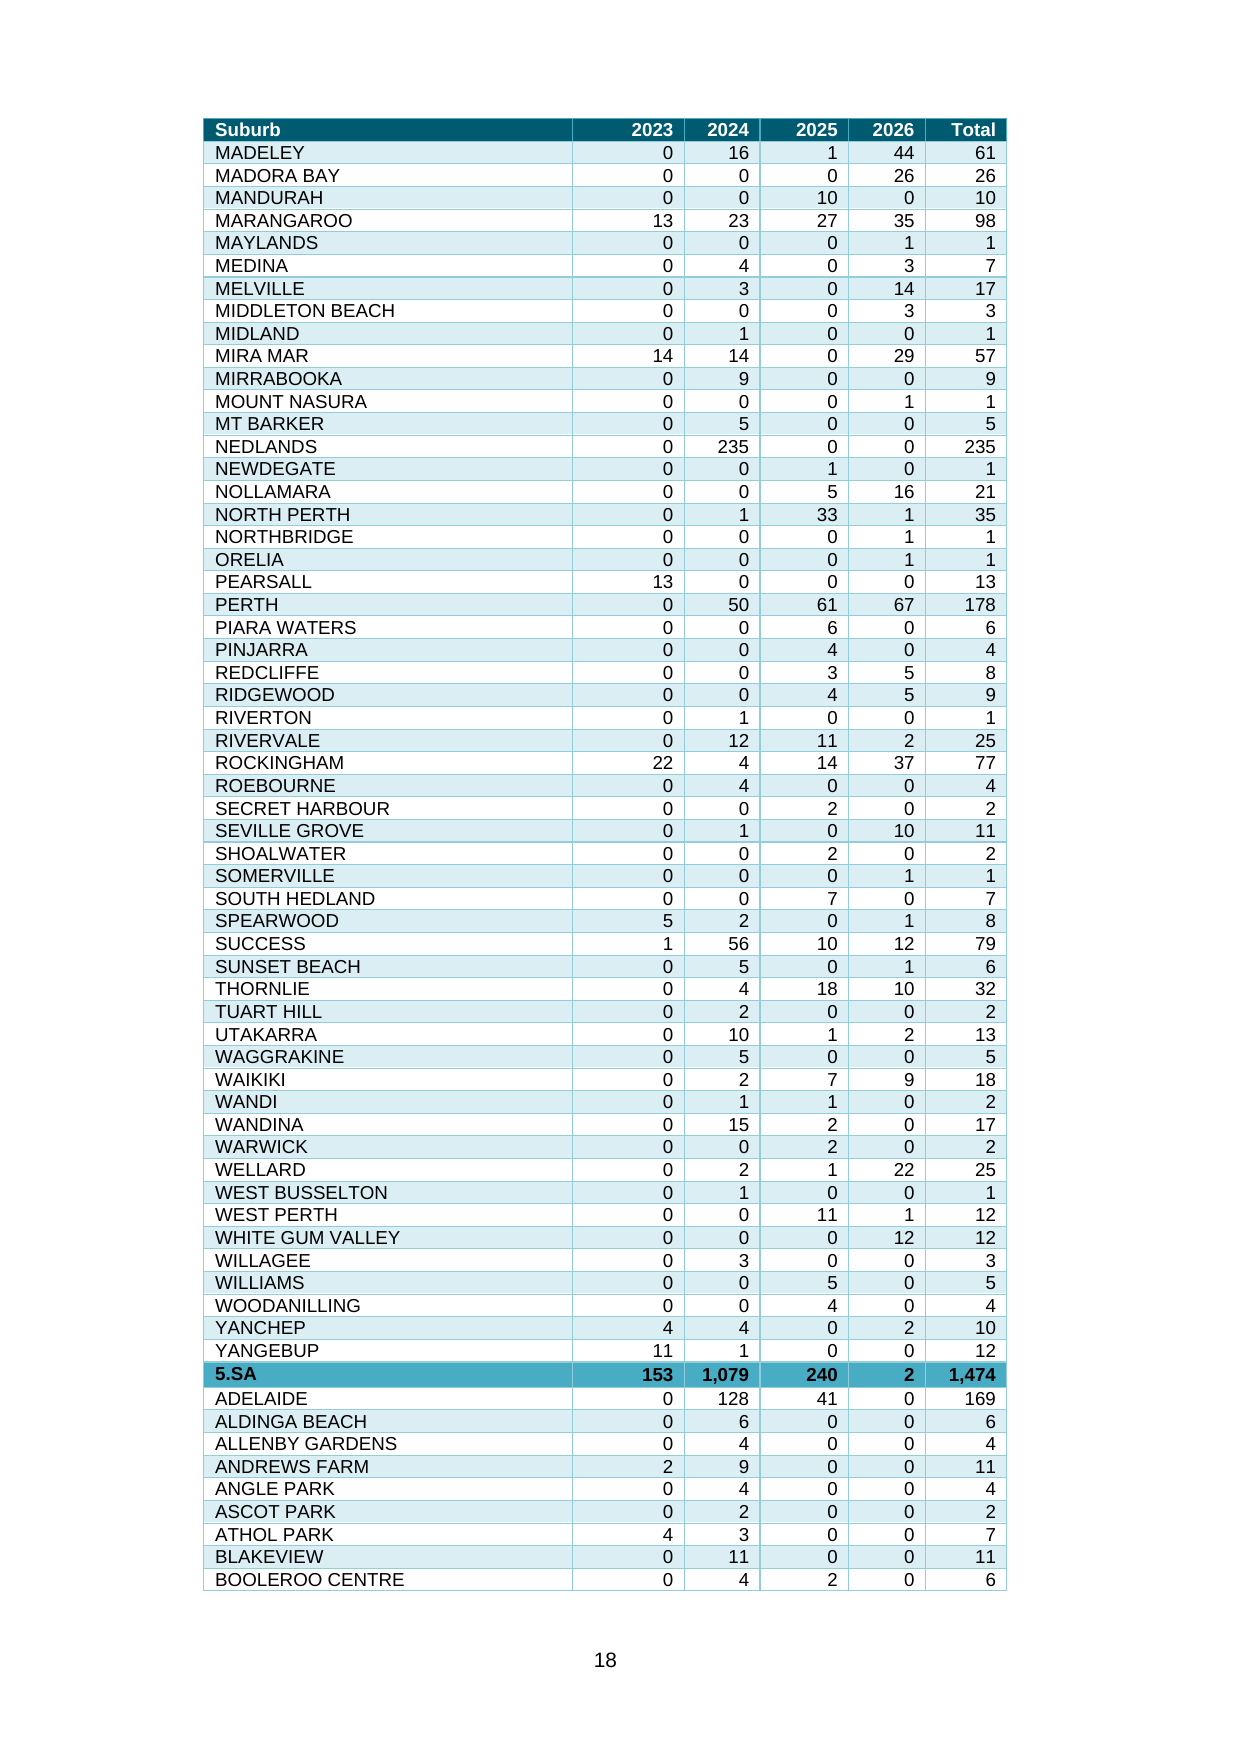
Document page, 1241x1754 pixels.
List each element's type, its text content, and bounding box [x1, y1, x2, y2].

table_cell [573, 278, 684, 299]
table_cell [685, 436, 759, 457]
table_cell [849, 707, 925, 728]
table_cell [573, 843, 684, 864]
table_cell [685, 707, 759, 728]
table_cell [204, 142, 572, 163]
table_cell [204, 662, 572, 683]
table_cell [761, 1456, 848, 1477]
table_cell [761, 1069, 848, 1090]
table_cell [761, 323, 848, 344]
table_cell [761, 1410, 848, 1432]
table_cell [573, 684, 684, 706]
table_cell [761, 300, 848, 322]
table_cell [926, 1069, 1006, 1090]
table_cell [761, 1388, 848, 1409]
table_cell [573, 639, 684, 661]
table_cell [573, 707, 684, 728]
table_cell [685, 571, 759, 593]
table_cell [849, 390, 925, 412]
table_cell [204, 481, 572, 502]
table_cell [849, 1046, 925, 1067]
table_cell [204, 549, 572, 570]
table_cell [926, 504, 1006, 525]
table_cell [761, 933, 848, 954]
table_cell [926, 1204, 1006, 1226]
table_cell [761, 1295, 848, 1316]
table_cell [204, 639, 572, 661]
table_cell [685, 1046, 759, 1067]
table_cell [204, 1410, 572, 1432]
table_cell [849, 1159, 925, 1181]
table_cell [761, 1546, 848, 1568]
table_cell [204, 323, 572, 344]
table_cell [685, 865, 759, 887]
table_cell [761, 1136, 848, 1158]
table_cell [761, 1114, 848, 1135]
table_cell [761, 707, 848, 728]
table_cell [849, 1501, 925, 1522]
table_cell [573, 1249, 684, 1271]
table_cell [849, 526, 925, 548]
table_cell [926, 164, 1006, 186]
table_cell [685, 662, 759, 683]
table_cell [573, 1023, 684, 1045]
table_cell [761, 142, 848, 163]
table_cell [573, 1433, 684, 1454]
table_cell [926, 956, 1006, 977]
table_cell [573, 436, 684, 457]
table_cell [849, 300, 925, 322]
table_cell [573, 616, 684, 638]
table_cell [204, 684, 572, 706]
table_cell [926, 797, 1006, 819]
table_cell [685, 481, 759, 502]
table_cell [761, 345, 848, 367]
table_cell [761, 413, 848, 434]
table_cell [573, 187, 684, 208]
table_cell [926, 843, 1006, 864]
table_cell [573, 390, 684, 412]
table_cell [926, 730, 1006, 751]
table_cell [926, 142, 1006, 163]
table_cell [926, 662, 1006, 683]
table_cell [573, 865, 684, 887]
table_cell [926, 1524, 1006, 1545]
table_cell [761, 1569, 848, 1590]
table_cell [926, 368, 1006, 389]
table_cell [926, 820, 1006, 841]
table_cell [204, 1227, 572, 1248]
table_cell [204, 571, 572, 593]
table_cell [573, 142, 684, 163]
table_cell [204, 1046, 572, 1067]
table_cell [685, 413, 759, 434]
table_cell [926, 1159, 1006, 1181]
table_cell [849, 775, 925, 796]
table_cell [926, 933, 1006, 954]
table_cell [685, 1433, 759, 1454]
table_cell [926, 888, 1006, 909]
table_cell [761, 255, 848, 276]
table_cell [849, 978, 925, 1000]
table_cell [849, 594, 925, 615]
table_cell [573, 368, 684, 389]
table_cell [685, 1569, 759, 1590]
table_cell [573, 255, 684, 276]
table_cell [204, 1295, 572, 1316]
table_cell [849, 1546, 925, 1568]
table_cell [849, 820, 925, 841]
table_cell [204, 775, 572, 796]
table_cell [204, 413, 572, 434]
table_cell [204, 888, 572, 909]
table_header Suburb [204, 119, 572, 141]
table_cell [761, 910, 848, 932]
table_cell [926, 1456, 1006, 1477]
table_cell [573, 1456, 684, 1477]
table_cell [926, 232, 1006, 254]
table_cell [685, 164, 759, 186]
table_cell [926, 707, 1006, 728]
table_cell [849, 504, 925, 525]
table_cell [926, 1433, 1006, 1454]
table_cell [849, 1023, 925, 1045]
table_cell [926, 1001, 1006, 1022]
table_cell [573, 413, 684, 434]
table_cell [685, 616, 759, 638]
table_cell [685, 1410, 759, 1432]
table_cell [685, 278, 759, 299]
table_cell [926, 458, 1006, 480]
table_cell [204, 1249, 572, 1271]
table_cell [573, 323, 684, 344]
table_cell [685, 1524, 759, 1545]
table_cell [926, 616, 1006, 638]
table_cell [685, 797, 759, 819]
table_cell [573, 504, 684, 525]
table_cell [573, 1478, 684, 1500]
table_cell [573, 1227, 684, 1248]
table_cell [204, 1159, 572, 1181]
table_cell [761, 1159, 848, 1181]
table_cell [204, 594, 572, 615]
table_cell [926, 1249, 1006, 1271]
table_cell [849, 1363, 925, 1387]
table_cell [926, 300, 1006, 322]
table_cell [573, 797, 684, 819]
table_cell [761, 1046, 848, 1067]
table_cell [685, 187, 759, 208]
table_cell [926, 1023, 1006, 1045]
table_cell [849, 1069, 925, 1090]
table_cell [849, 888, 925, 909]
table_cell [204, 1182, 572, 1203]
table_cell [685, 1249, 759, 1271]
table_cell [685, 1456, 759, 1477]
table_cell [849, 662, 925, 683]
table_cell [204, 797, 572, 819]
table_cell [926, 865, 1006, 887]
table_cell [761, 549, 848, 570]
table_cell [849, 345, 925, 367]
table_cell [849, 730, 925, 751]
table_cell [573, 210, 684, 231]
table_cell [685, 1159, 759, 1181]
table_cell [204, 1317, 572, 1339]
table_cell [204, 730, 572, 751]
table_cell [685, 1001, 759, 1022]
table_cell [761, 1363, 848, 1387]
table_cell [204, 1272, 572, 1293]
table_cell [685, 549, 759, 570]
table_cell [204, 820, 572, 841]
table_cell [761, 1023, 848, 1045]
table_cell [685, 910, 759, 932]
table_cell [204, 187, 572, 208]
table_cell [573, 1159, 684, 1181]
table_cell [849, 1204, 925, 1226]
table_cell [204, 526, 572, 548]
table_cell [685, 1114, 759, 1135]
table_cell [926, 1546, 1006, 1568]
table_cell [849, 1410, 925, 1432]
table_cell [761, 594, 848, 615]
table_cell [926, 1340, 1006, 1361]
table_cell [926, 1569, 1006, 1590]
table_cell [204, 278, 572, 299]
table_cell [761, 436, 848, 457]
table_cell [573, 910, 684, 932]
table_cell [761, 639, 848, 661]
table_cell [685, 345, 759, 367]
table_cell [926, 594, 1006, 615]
table_header Total [926, 119, 1006, 141]
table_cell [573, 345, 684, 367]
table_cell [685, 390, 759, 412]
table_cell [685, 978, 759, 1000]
table_header 2023 [573, 119, 684, 141]
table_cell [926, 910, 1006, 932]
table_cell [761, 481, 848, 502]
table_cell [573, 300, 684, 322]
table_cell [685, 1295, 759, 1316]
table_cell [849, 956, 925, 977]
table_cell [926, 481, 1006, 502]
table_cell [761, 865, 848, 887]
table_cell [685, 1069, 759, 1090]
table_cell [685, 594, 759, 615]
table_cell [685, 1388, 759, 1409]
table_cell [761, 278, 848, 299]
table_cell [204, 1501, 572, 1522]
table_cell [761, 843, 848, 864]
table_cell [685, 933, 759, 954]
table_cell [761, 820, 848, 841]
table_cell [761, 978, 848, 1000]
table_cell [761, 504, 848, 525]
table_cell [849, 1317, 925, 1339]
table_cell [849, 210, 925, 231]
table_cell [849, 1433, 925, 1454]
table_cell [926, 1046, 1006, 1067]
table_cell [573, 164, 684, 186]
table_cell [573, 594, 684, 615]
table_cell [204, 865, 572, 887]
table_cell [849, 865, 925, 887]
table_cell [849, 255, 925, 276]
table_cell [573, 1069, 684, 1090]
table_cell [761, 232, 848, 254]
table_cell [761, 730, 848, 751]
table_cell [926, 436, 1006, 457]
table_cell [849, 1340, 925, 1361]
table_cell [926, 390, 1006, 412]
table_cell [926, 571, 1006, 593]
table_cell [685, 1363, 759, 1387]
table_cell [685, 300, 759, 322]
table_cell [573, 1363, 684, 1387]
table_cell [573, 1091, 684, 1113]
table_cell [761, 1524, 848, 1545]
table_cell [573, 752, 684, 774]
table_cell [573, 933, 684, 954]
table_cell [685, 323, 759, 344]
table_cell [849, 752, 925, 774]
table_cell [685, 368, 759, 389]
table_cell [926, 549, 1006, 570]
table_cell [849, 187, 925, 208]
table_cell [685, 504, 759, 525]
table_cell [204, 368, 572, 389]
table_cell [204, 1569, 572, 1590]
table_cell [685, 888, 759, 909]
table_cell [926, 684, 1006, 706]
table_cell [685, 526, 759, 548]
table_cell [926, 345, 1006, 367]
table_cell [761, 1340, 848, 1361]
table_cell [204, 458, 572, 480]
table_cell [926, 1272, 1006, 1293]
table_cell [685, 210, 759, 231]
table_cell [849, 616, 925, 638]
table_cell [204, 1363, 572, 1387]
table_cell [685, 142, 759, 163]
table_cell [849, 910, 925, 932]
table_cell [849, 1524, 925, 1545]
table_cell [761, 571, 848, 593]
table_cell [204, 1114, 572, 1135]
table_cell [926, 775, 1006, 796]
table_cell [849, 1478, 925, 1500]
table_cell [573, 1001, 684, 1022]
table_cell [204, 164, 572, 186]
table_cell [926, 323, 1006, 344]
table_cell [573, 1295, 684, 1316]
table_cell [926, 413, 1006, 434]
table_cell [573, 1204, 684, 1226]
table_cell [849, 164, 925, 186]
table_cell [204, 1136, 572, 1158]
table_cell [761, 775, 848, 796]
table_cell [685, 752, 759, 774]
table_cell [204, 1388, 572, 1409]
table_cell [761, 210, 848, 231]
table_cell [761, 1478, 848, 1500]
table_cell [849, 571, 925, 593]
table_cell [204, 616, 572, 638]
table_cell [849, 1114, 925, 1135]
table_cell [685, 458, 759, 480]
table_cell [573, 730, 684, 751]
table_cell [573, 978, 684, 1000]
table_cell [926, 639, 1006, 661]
table_header 2024 [685, 119, 759, 141]
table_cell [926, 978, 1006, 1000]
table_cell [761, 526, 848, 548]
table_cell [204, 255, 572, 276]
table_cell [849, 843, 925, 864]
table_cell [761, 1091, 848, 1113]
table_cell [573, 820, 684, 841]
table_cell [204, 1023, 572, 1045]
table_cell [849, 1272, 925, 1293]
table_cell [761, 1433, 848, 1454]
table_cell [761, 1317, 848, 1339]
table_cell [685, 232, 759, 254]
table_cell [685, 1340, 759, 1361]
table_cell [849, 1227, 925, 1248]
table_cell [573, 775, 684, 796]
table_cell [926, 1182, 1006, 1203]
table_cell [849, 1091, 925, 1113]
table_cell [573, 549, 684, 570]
table_header 2025 [761, 119, 848, 141]
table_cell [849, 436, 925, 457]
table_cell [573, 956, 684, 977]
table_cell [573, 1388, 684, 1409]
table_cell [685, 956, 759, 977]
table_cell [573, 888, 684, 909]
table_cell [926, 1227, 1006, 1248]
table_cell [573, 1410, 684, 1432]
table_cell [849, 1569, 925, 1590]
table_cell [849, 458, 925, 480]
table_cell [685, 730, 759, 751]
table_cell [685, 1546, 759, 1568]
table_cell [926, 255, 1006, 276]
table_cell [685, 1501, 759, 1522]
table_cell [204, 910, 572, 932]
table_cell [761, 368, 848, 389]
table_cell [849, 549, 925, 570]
table_header 2026 [849, 119, 925, 141]
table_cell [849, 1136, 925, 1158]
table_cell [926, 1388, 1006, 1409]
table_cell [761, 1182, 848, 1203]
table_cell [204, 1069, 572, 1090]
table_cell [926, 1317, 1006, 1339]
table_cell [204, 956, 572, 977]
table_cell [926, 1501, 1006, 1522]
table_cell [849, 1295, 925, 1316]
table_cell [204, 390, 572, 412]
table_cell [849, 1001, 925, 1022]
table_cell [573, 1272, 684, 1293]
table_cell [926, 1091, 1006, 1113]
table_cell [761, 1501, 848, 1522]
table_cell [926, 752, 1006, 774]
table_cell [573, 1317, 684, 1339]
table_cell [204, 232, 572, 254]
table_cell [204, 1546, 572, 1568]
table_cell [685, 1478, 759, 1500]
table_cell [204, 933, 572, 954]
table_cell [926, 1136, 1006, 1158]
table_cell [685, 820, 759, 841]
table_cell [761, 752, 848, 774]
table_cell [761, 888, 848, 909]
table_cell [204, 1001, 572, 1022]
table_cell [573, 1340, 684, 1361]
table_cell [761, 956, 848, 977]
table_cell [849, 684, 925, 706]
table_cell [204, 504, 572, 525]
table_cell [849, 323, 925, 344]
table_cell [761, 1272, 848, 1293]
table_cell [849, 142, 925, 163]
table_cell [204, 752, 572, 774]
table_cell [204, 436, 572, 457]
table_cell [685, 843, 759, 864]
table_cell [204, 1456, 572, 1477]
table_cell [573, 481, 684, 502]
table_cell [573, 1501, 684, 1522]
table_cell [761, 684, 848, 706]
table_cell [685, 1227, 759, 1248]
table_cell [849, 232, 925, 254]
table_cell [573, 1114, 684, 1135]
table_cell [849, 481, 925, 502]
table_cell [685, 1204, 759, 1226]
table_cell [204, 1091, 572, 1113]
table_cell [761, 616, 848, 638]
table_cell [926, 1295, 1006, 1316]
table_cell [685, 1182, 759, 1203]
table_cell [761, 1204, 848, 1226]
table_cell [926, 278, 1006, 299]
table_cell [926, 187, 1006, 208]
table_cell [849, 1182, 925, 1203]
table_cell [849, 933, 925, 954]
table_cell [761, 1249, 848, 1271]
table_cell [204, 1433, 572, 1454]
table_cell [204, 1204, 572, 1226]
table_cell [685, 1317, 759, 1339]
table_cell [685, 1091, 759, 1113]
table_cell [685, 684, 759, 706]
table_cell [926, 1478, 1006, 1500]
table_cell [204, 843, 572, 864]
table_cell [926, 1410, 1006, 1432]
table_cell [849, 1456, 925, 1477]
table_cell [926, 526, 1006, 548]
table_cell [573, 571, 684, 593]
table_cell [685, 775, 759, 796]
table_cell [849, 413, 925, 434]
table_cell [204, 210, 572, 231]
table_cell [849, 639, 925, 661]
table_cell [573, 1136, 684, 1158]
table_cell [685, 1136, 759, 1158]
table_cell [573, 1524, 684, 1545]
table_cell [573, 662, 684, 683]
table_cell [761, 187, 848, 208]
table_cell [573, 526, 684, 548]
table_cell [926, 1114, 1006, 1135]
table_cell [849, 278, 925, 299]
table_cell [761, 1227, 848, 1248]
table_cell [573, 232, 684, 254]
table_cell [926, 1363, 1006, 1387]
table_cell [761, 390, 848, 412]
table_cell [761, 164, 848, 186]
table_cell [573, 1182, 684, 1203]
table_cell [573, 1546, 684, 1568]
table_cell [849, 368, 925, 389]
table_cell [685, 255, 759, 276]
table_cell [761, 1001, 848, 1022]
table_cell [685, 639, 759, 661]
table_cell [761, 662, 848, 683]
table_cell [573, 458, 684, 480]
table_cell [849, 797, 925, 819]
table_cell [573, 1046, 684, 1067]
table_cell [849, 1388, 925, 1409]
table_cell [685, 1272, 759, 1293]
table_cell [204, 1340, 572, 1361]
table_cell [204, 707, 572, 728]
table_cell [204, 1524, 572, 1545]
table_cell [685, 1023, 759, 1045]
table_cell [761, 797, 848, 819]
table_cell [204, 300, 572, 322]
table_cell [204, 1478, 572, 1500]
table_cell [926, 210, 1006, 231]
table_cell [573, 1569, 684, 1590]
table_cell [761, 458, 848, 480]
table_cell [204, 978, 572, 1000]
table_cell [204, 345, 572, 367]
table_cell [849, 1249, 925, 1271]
